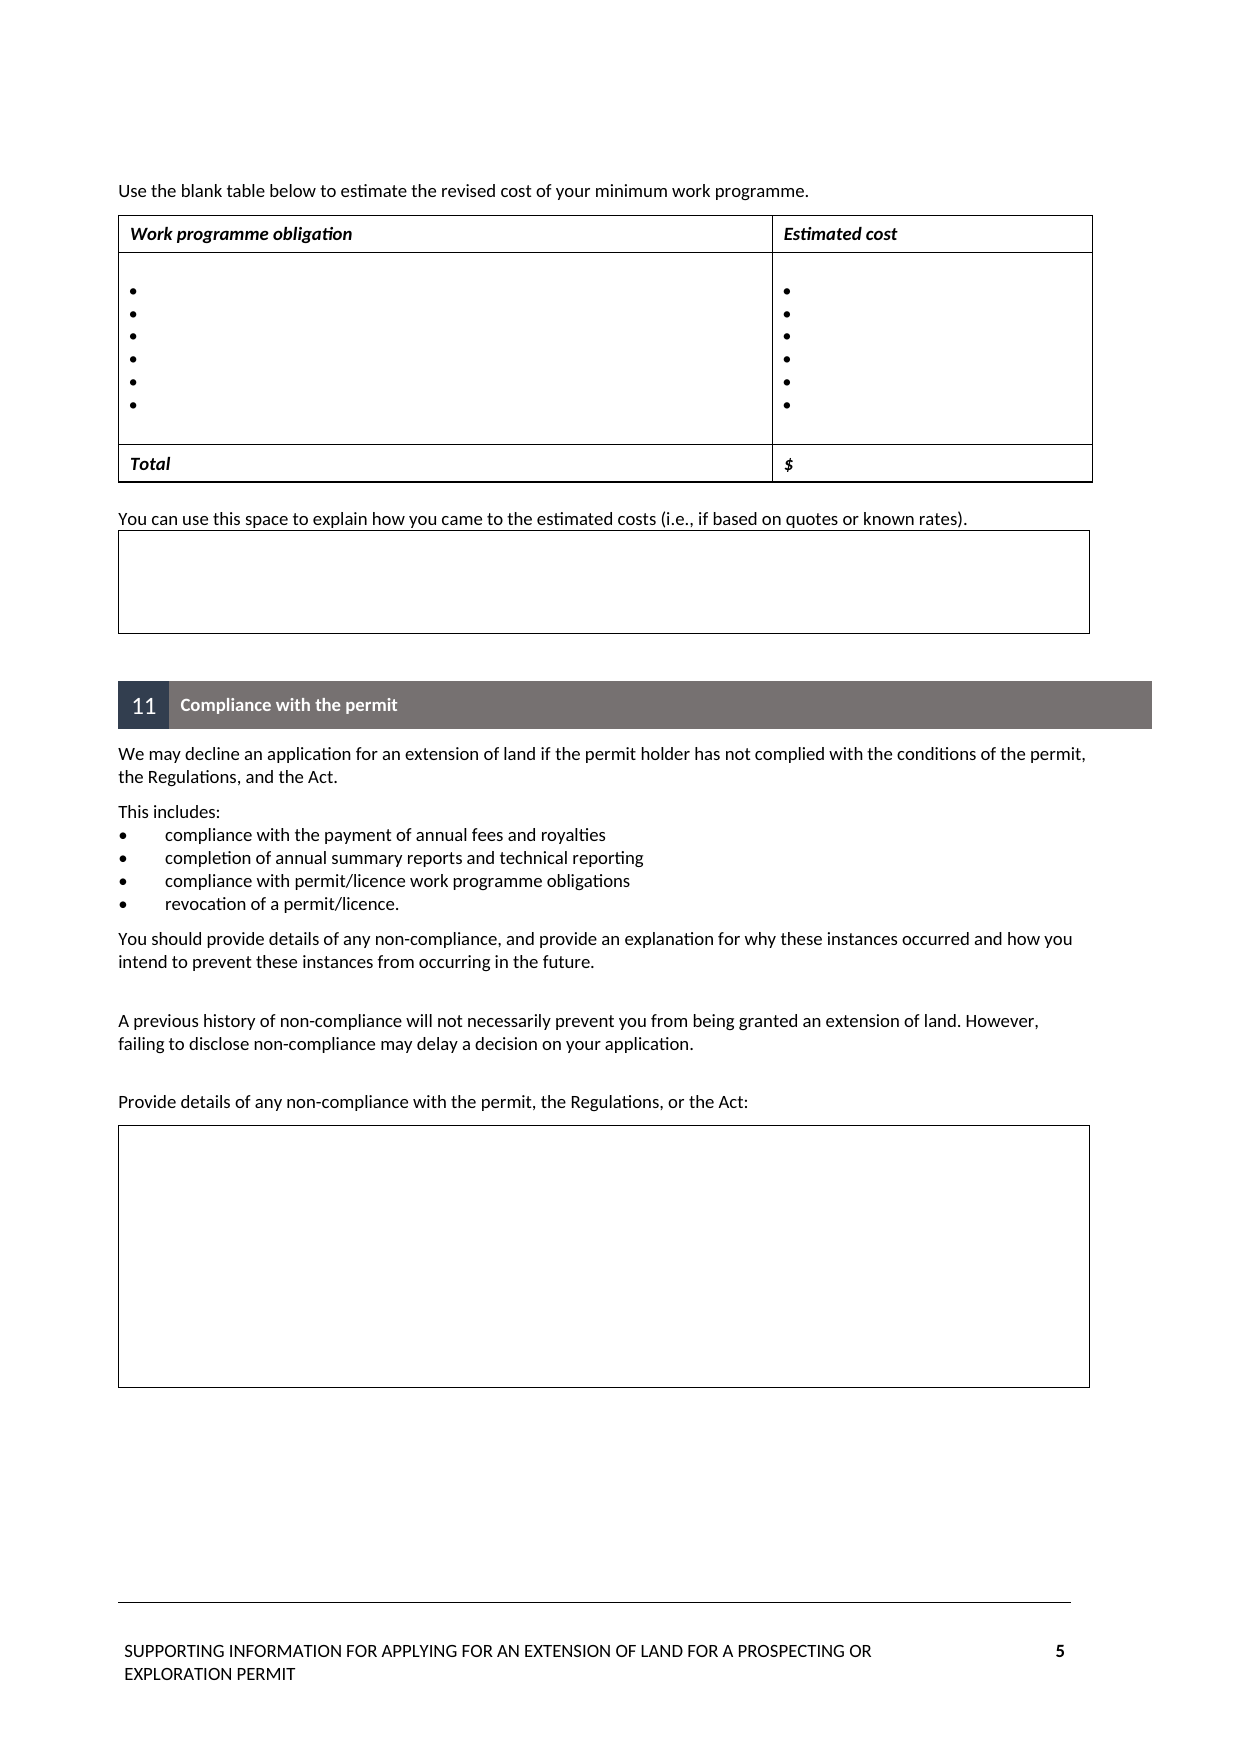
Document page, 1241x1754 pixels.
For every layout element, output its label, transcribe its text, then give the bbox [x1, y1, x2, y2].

table_cell $ [773, 445, 1092, 481]
table_header 11 [118, 681, 169, 729]
text We may decline an application for an extension of land if the permit holder has not complied with the conditions of the permit, the Regulations, and the Act. [118, 742, 1090, 788]
table_header [119, 1126, 1089, 1387]
table_cell Total [119, 445, 772, 481]
table_header Estimated cost [773, 216, 1092, 252]
table_cell [119, 253, 772, 444]
table_header [119, 531, 1089, 632]
text This includes: • compliance with the payment of annual fees and royalties • completion of annual summary reports and technical reporting • compliance with permit/licence work programme obligations • revocation of a permit/licence. [118, 800, 1090, 915]
table_header Compliance with the permit [169, 681, 1152, 729]
table_header Work programme obligation [119, 216, 772, 252]
text A previous history of non-compliance will not necessarily prevent you from being granted an extension of land. However, failing to disclose non-compliance may delay a decision on your application. [118, 986, 1090, 1054]
table_cell [773, 253, 1092, 444]
text You should provide details of any non-compliance, and provide an explanation for why these instances occurred and how you intend to prevent these instances from occurring in the future. [118, 927, 1090, 973]
text Provide details of any non-compliance with the permit, the Regulations, or the Act: [118, 1067, 1090, 1113]
text Use the blank table below to estimate the revised cost of your minimum work programme. [118, 177, 1090, 202]
text You can use this space to explain how you came to the estimated costs (i.e., if based on quotes or known rates). [118, 507, 1090, 530]
